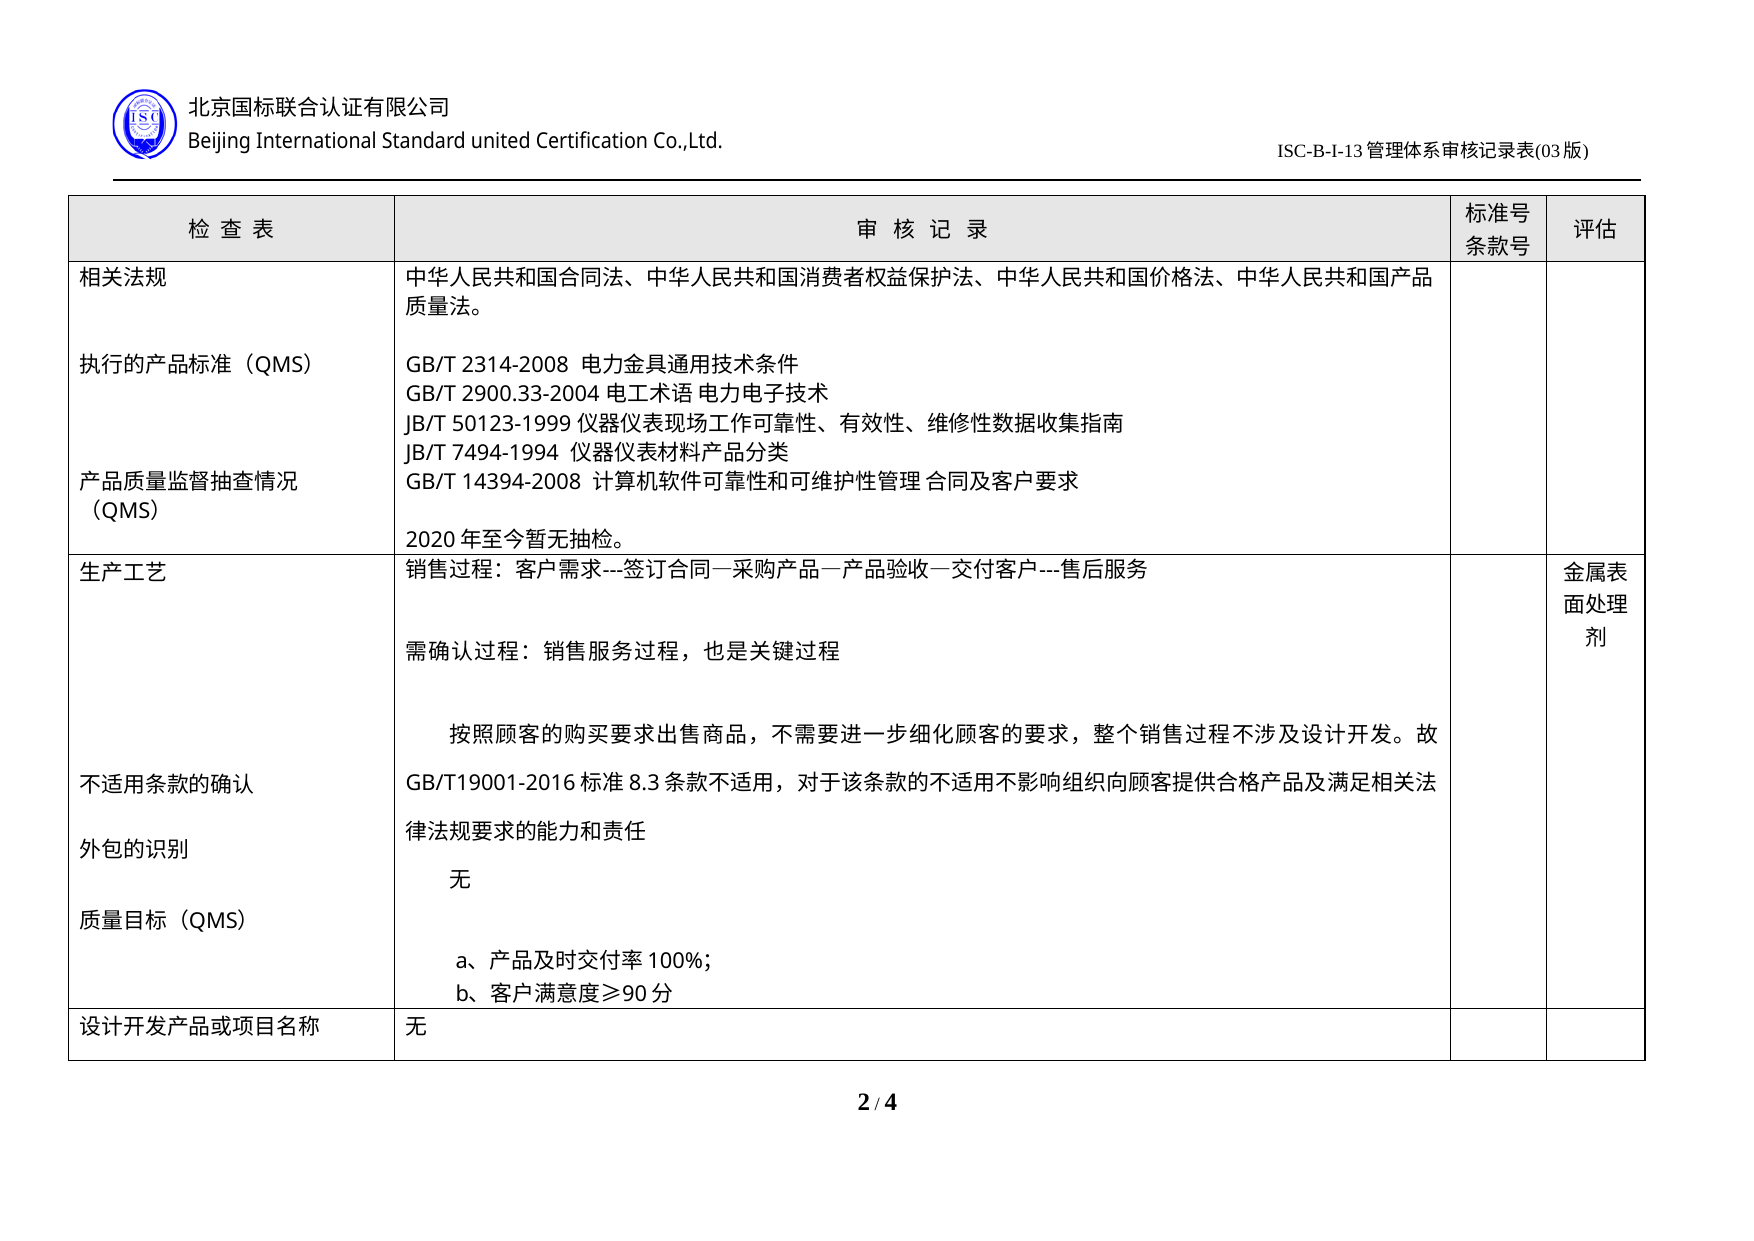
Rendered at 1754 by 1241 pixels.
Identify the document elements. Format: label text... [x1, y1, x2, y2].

picture [112, 89, 180, 158]
table_cell 设计开发产品或项目名称 主要原材料 [69, 1009, 394, 1060]
table_cell [1547, 1009, 1644, 1060]
table_header 检 查 表 [69, 196, 394, 261]
table_cell 无 办公用品、产品（定制计算机应用软件、平板电脑、硬盘、网线、气体检测仪，车辆卫星定位系统-车载终端，变压器，高低压开关柜）等。 [395, 1009, 1450, 1060]
table_cell 中华人民共和国合同法、中华人民共和国消费者权益保护法、中华人民共和国价格法、中华人民共和国产品质量法。 GB/T 2314-2008 电力金具通用技术条件 GB/T 2900.33-2004 电工术语 电力电子技术 JB/T 50123-1999 仪器仪表现场工作可靠性、有效性、维修性数据收集指南 JB/T 7494-1994 仪器仪表材料产品分类 GB/T 14394-2008 计算机软件可靠性和可维护性管理 合同及客户要求 2020年至今暂无抽检。 [395, 262, 1450, 553]
table_cell 生产工艺 不适用条款的确认 外包的识别 质量目标（QMS） [69, 555, 394, 1008]
table_cell 销售过程：客户需求---签订合同—采购产品—产品验收—交付客户---售后服务 需确认过程：销售服务过程，也是关键过程 按照顾客的购买要求出售商品，不需要进一步细化顾客的要求，整个销售过程不涉及设计开发。故GB/T19001-2016标准8.3条款不适用，对于该条款的不适用不影响组织向顾客提供合格产品及满足相关法律法规要求的能力和责任 无 a、产品及时交付率100%； b、客户满意度≥90分 [395, 555, 1450, 1008]
table_header 审 核 记 录 [395, 196, 1450, 261]
table_cell [1451, 555, 1546, 1008]
table_cell 金属表面处理剂 [1547, 555, 1644, 1008]
table_cell [1451, 1009, 1546, 1060]
table_cell 相关法规 执行的产品标准（QMS） 产品质量监督抽查情况（QMS） [69, 262, 394, 553]
table_cell [1451, 262, 1546, 553]
table_cell [1547, 262, 1644, 553]
table_header 标准号 条款号 [1451, 196, 1546, 261]
table_header 评估 [1547, 196, 1644, 261]
